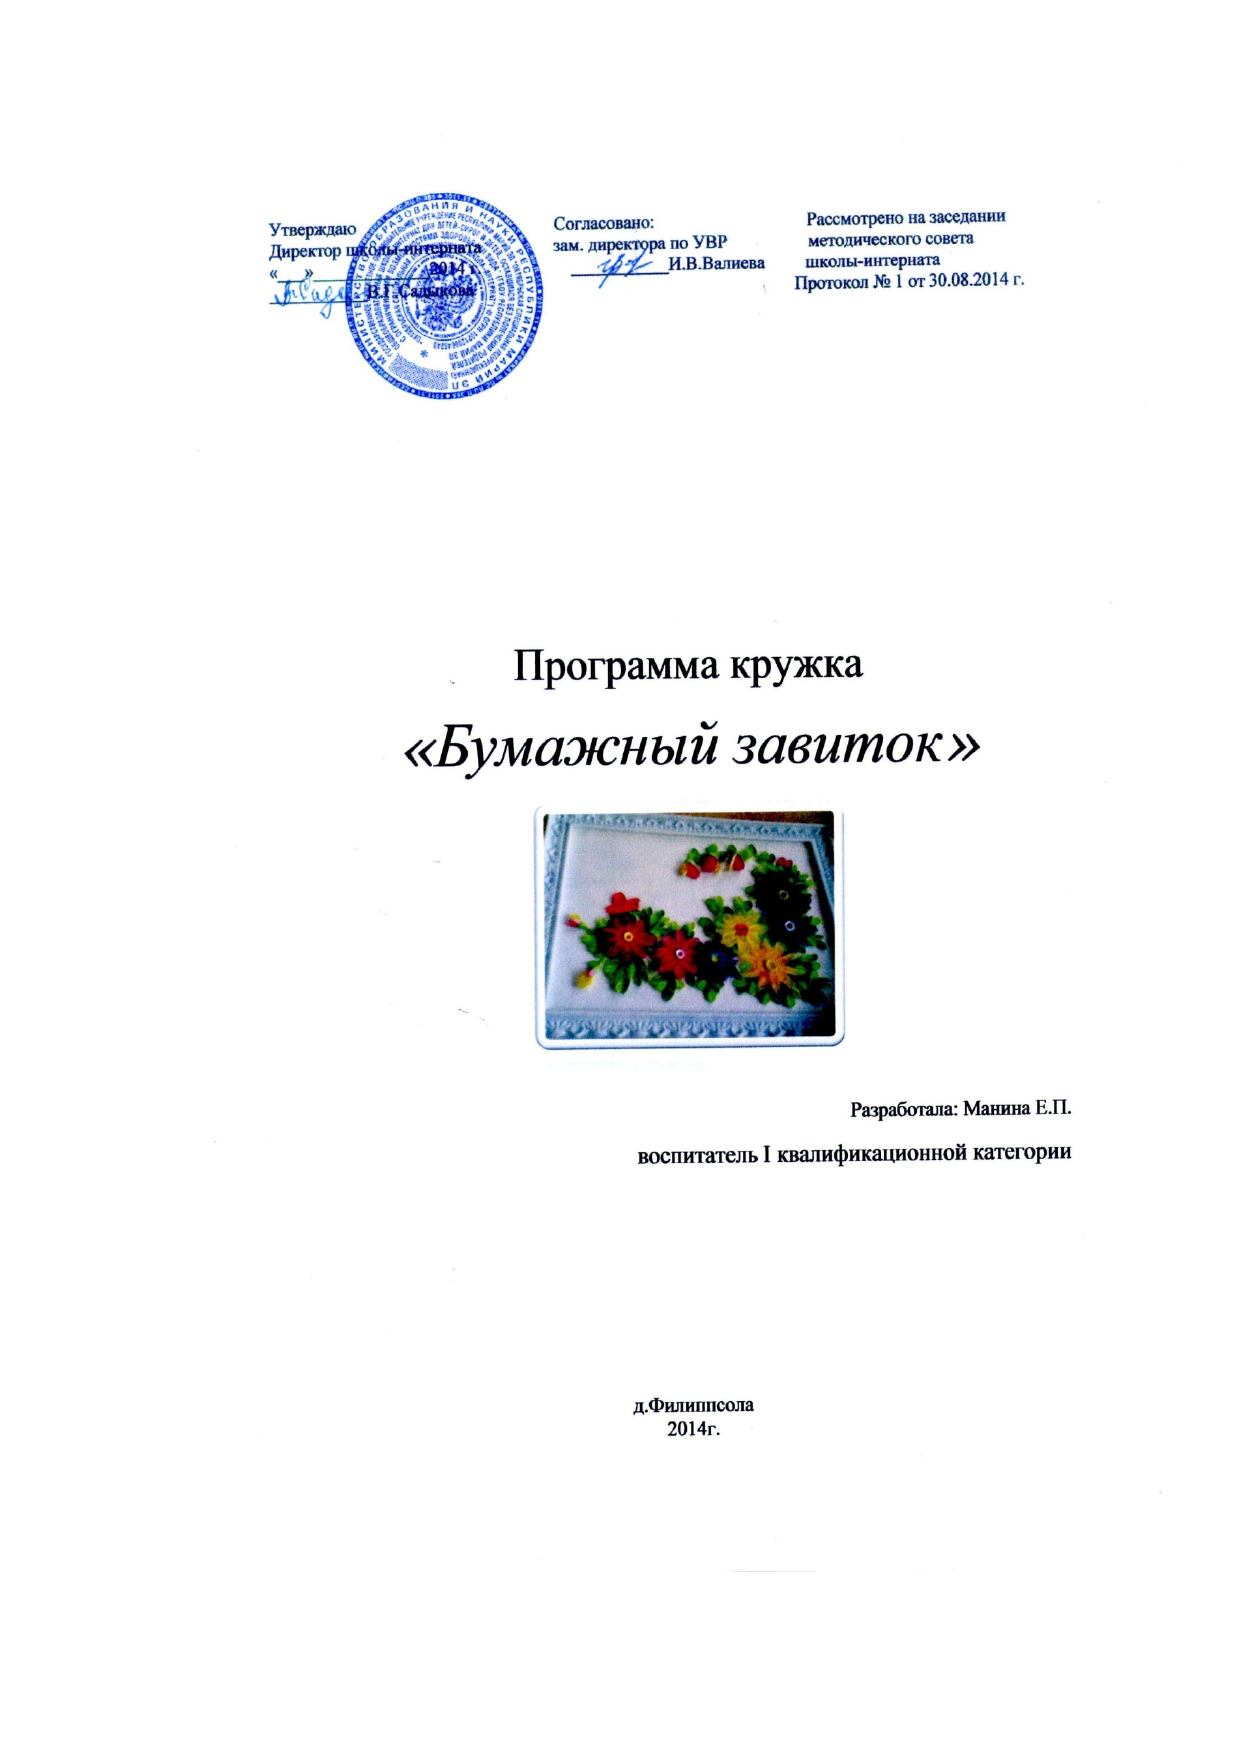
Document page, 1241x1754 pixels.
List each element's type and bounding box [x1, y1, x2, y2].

picture [192, 118, 1177, 1572]
